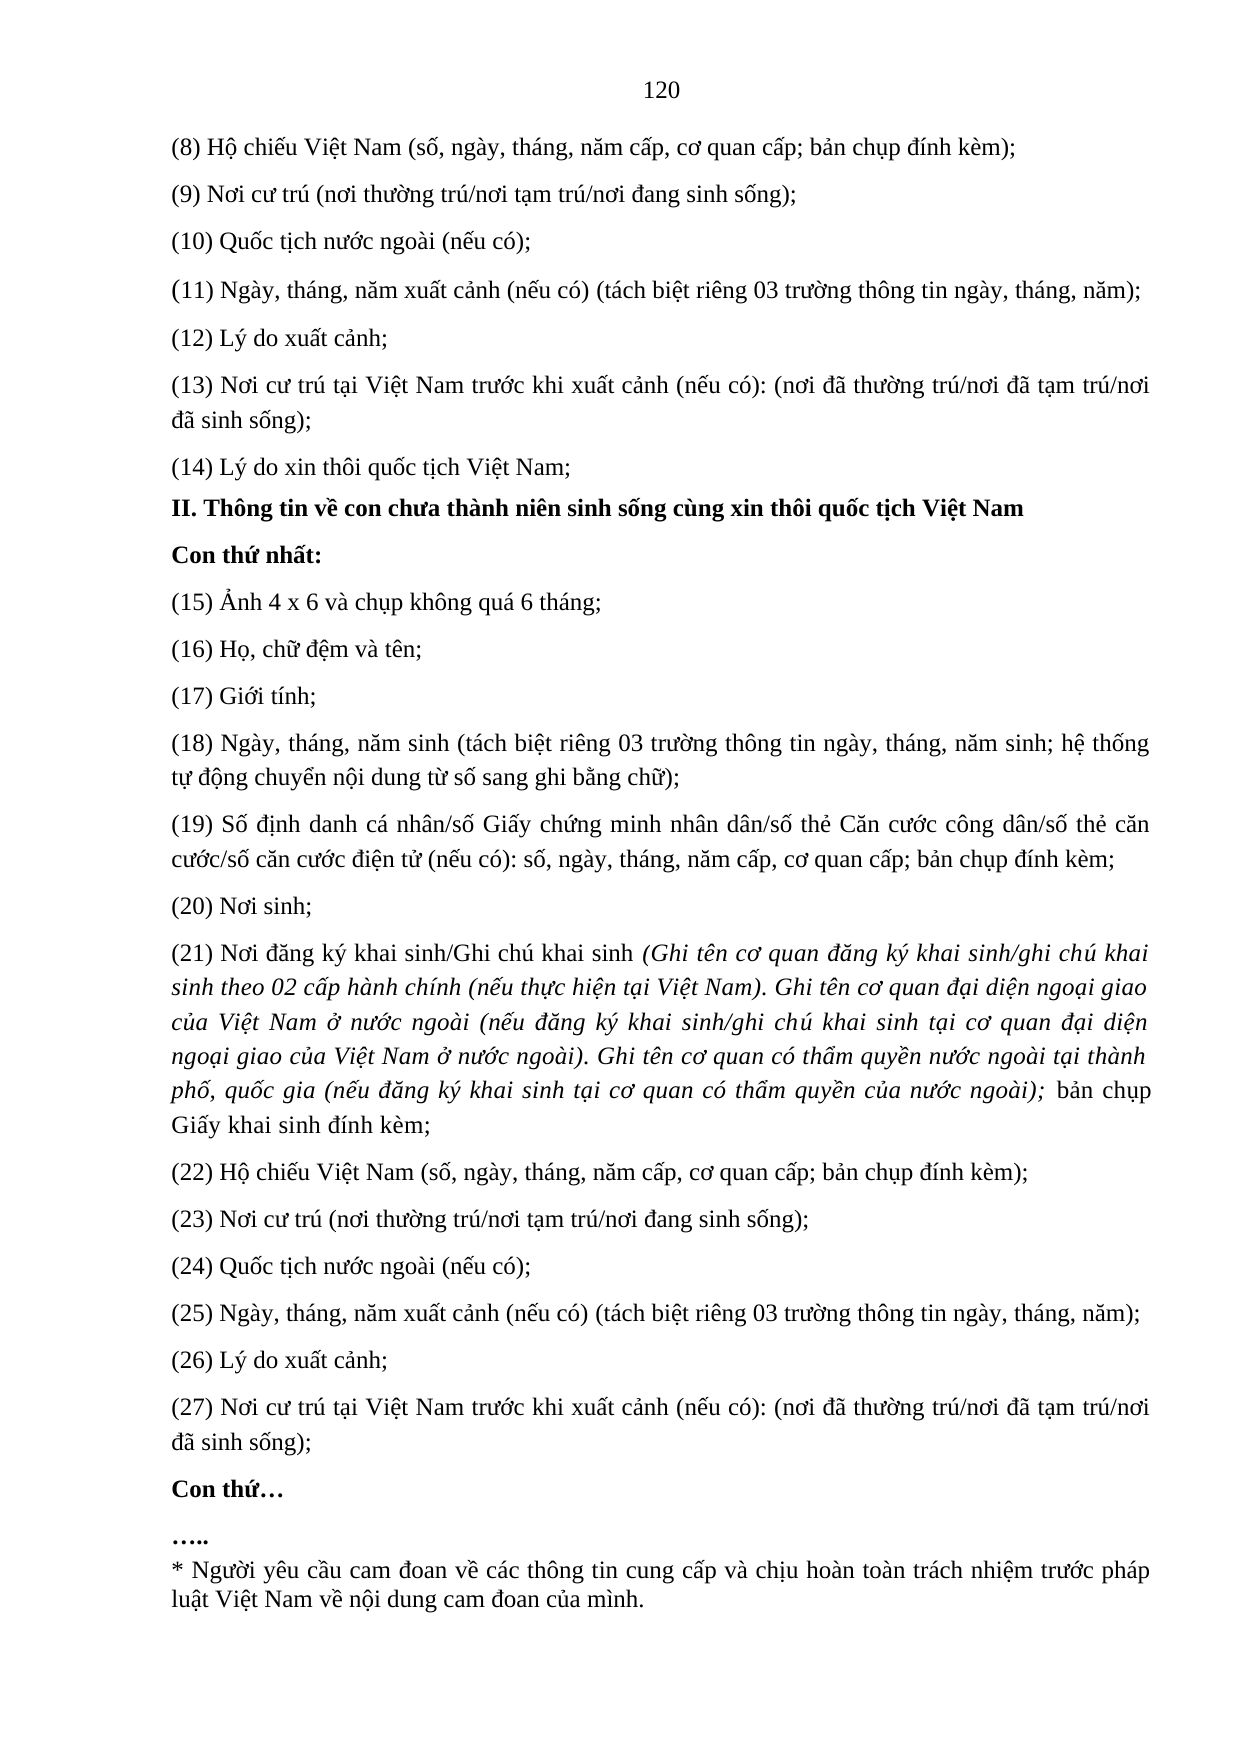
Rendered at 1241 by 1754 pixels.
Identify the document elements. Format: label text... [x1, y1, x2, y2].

text (18) Ngày, tháng, năm sinh (tách biệt riêng 03 trường thông tin ngày, tháng, năm sinh; hệ thống tự động chuyển nội dung từ số sang ghi bằng chữ); [171, 728, 1152, 791]
text Con thứ… [171, 1474, 1152, 1503]
text (9) Nơi cư trú (nơi thường trú/nơi tạm trú/nơi đang sinh sống); [171, 179, 1152, 208]
text (23) Nơi cư trú (nơi thường trú/nơi tạm trú/nơi đang sinh sống); [171, 1204, 1152, 1233]
text (24) Quốc tịch nước ngoài (nếu có); [171, 1251, 1152, 1280]
text (21) Nơi đăng ký khai sinh/Ghi chú khai sinh (Ghi tên cơ quan đăng ký khai sinh/ghi chú khai sinh theo 02 cấp hành chính (nếu thực hiện tại Việt Nam). Ghi tên cơ quan đại diện ngoại giao của Việt Nam ở nước ngoài (nếu đăng ký khai sinh/ghi chú khai sinh tại cơ quan đại diện ngoại giao của Việt Nam ở nước ngoài). Ghi tên cơ quan có thẩm quyền nước ngoài tại thành phố, quốc gia (nếu đăng ký khai sinh tại cơ quan có thẩm quyền của nước ngoài); bản chụp Giấy khai sinh đính kèm; [171, 1104, 1152, 1139]
text Con thứ nhất: [171, 540, 1152, 569]
text (8) Hộ chiếu Việt Nam (số, ngày, tháng, năm cấp, cơ quan cấp; bản chụp đính kèm); [171, 132, 1152, 161]
text ….. [171, 1521, 1152, 1549]
text (26) Lý do xuất cảnh; [171, 1345, 1152, 1374]
text (13) Nơi cư trú tại Việt Nam trước khi xuất cảnh (nếu có): (nơi đã thường trú/nơi đã tạm trú/nơi đã sinh sống); [171, 370, 1152, 433]
text (14) Lý do xin thôi quốc tịch Việt Nam; [171, 452, 1152, 480]
text (11) Ngày, tháng, năm xuất cảnh (nếu có) (tách biệt riêng 03 trường thông tin ngày, tháng, năm); [171, 273, 1152, 304]
text (27) Nơi cư trú tại Việt Nam trước khi xuất cảnh (nếu có): (nơi đã thường trú/nơi đã tạm trú/nơi đã sinh sống); [171, 1392, 1152, 1456]
text * Người yêu cầu cam đoan về các thông tin cung cấp và chịu hoàn toàn trách nhiệm trước pháp luật Việt Nam về nội dung cam đoan của mình. [171, 1555, 1152, 1613]
text (12) Lý do xuất cảnh; [171, 323, 1152, 352]
text (25) Ngày, tháng, năm xuất cảnh (nếu có) (tách biệt riêng 03 trường thông tin ngày, tháng, năm); [171, 1298, 1152, 1327]
text (16) Họ, chữ đệm và tên; [171, 634, 1152, 663]
text II. Thông tin về con chưa thành niên sinh sống cùng xin thôi quốc tịch Việt Nam [171, 493, 1152, 522]
text (22) Hộ chiếu Việt Nam (số, ngày, tháng, năm cấp, cơ quan cấp; bản chụp đính kèm); [171, 1157, 1152, 1186]
text (21) Nơi đăng ký khai sinh/Ghi chú khai sinh (Ghi tên cơ quan đăng ký khai sinh/ghi chú khai sinh theo 02 cấp hành chính (nếu thực hiện tại Việt Nam). Ghi tên cơ quan đại diện ngoại giao của Việt Nam ở nước ngoài (nếu đăng ký khai sinh/ghi chú khai sinh tại cơ quan đại diện ngoại giao của Việt Nam ở nước ngoài). Ghi tên cơ quan có thẩm quyền nước ngoài tại thành phố, quốc gia (nếu đăng ký khai sinh tại cơ quan có thẩm quyền của nước ngoài); bản chụp Giấy khai sinh đính kèm; [171, 938, 1152, 1076]
text (20) Nơi sinh; [171, 891, 1152, 919]
text (17) Giới tính; [171, 681, 1152, 709]
text (15) Ảnh 4 x 6 và chụp không quá 6 tháng; [171, 587, 1152, 616]
text (10) Quốc tịch nước ngoài (nếu có); [171, 226, 1152, 255]
text (19) Số định danh cá nhân/số Giấy chứng minh nhân dân/số thẻ Căn cước công dân/số thẻ căn cước/số căn cước điện tử (nếu có): số, ngày, tháng, năm cấp, cơ quan cấp; bản chụp đính kèm; [171, 809, 1152, 872]
